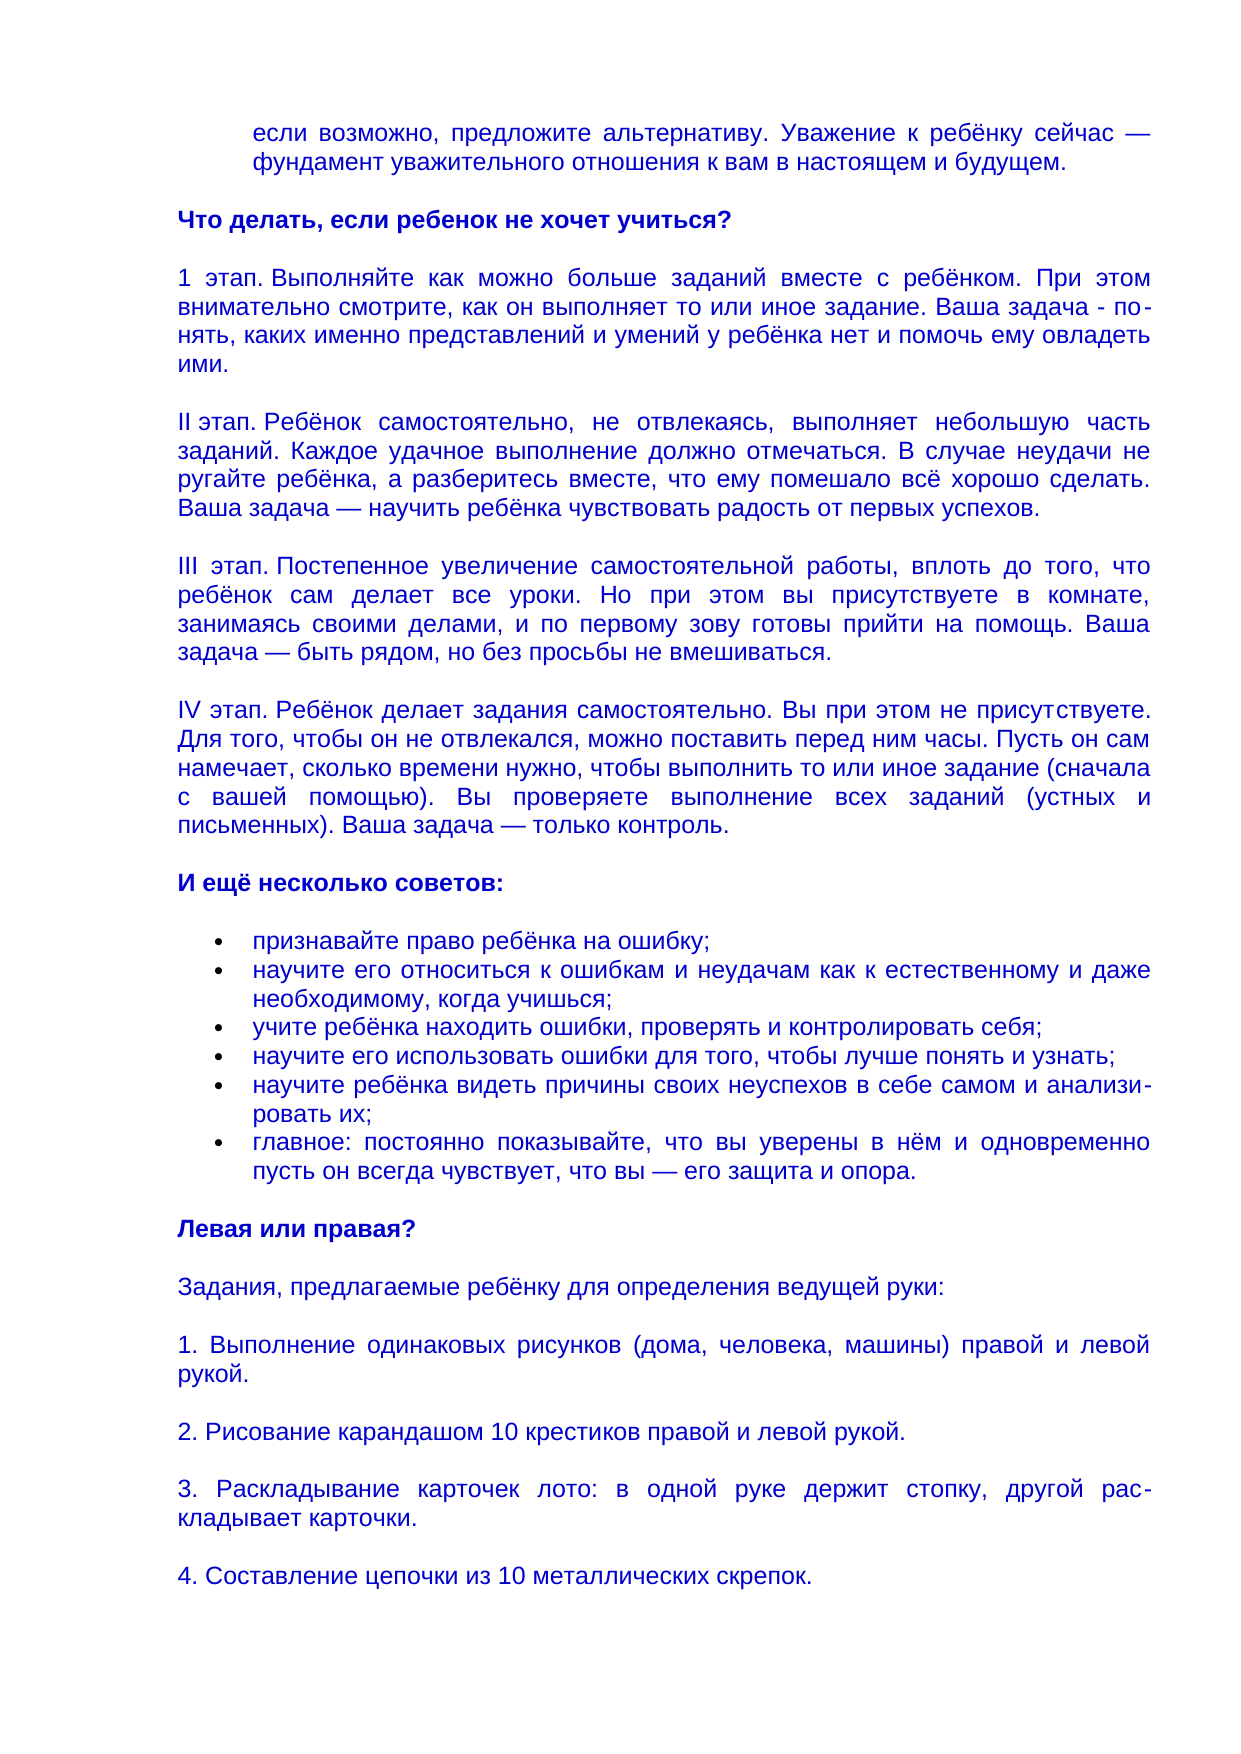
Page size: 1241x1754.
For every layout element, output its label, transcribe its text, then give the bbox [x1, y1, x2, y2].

text 4. Составление цепочки из 10 металлических скрепок. [177, 1561, 1152, 1590]
text III этап. Постепенное увеличение самостоятельной работы, вплоть до того, что ребёнок сам делает все уроки. Но при этом вы присутствуете в комнате, занимаясь своими делами, и по первому зову готовы прийти на помощь. Ваша задача — быть рядом, но без просьбы не вмешиваться. [177, 551, 1152, 666]
text Задания, предлагаемые ребёнку для определения ведущей руки: [177, 1272, 1152, 1301]
text 3. Раскладывание карточек лото: в одной руке держит стопку, другой раскладывает карточки. [177, 1474, 1152, 1532]
text 2. Рисование карандашом 10 крестиков правой и левой рукой. [177, 1416, 1152, 1445]
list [215, 118, 1152, 176]
text И ещё несколько советов: [177, 868, 1152, 897]
text Левая или правая? [177, 1214, 1152, 1243]
list главное: постоянно показывайте, что вы уверены в нём и одновременно пусть он всегда чувствует, что вы — его защита и опора. [215, 1127, 1152, 1185]
list признавайте право ребёнка на ошибку; [215, 926, 1152, 955]
text 1. Выполнение одинаковых рисунков (дома, человека, машины) правой и левой рукой. [177, 1330, 1152, 1387]
text Что делать, если ребенок не хочет учиться? [177, 205, 1152, 233]
list научите его использовать ошибки для того, чтобы лучше понять и узнать; [215, 1041, 1152, 1070]
text IV этап. Ребёнок делает задания самостоятельно. Вы при этом не присутствуете. Для того, чтобы он не отвлекался, можно поставить перед ним часы. Пусть он сам намечает, сколько времени нужно, чтобы выполнить то или иное задание (сначала с вашей помощью). Вы проверяете выполнение всех заданий (устных и письменных). Ваша задача — только контроль. [177, 695, 1152, 839]
list научите ребёнка видеть причины своих неуспехов в себе самом и анализировать их; [215, 1070, 1152, 1127]
list научите его относиться к ошибкам и неудачам как к естественному и даже необходимому, когда учишься; [215, 955, 1152, 1012]
text II этап. Ребёнок самостоятельно, не отвлекаясь, выполняет небольшую часть заданий. Каждое удачное выполнение должно отмечаться. В случае неудачи не ругайте ребёнка, а разберитесь вместе, что ему помешало всё хорошо сделать. Ваша задача — научить ребёнка чувствовать радость от первых успехов. [177, 407, 1152, 522]
text 1 этап. Выполняйте как можно больше заданий вместе с ребёнком. При этом внимательно смотрите, как он выполняет то или иное задание. Ваша задача - понять, каких именно представлений и умений у ребёнка нет и помочь ему овладеть ими. [177, 263, 1152, 378]
list учите ребёнка находить ошибки, проверять и контролировать себя; [215, 1012, 1152, 1041]
